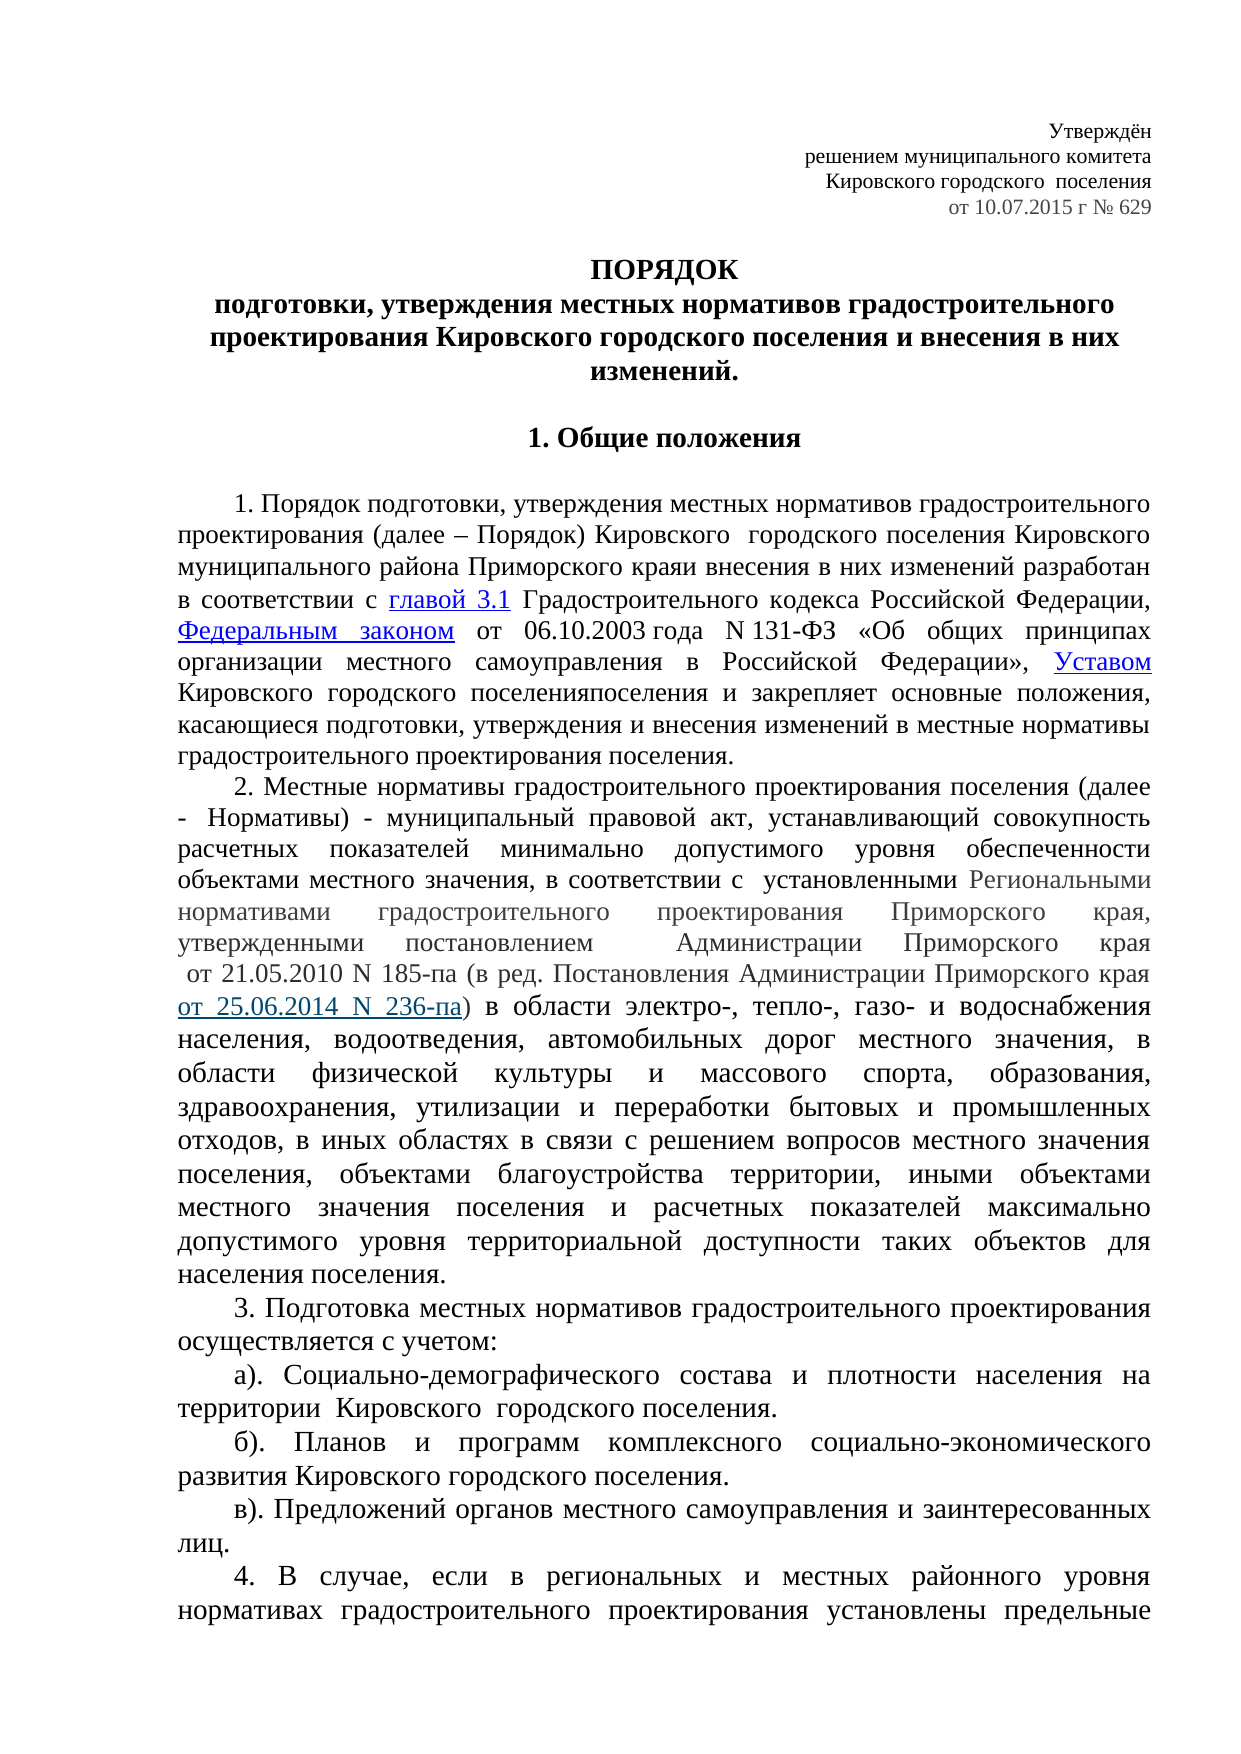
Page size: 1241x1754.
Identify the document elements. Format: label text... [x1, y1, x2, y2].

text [177, 1558, 1152, 1625]
text 2. Местные нормативы градостроительного проектирования поселения (далее - Нормативы) - муниципальный правовой акт, устанавливающий совокупность расчетных показателей минимально допустимого уровня обеспеченности объектами местного значения, в соответствии с установленными Региональными нормативами градостроительного проектирования Приморского края, утвержденными постановлением Администрации Приморского края от 21.05.2010 N 185-па (в ред. Постановления Администрации Приморского края от 25.06.2014 N 236-па) в области электро-, тепло-, газо- и водоснабжения населения, водоотведения, автомобильных дорог местного значения, в области физической культуры и массового спорта, образования, здравоохранения, утилизации и переработки бытовых и промышленных отходов, в иных областях в связи с решением вопросов местного значения поселения, объектами благоустройства территории, иными объектами местного значения поселения и расчетных показателей максимально допустимого уровня территориальной доступности таких объектов для населения поселения. [177, 770, 1152, 1290]
text Кировского городского поселения [177, 168, 1152, 194]
text от 10.07.2015 г № 629 [177, 194, 1152, 219]
text а). Социально-демографического состава и плотности населения на территории Кировского городского поселения. [177, 1357, 1152, 1424]
text ПОРЯДОК [177, 252, 1152, 286]
text 1. Общие положения [177, 420, 1152, 454]
text 1. Порядок подготовки, утверждения местных нормативов градостроительного проектирования (далее – Порядок) Кировского городского поселения Кировского муниципального района Приморского краяи внесения в них изменений разработан в соответствии с главой 3.1 Градостроительного кодекса Российской Федерации, Федеральным законом от 06.10.2003 года N 131-ФЗ «Об общих принципах организации местного самоуправления в Российской Федерации», Уставом Кировского городского поселенияпоселения и закрепляет основные положения, касающиеся подготовки, утверждения и внесения изменений в местные нормативы градостроительного проектирования поселения. [177, 487, 1152, 770]
text в). Предложений органов местного самоуправления и заинтересованных лиц. [177, 1491, 1152, 1558]
text Утверждён [177, 118, 1152, 143]
text решением муниципального комитета [177, 143, 1152, 168]
text 3. Подготовка местных нормативов градостроительного проектирования осуществляется с учетом: [177, 1290, 1152, 1357]
text подготовки, утверждения местных нормативов градостроительного проектирования Кировского городского поселения и внесения в них изменений. [177, 286, 1152, 387]
text б). Планов и программ комплексного социально-экономического развития Кировского городского поселения. [177, 1424, 1152, 1491]
